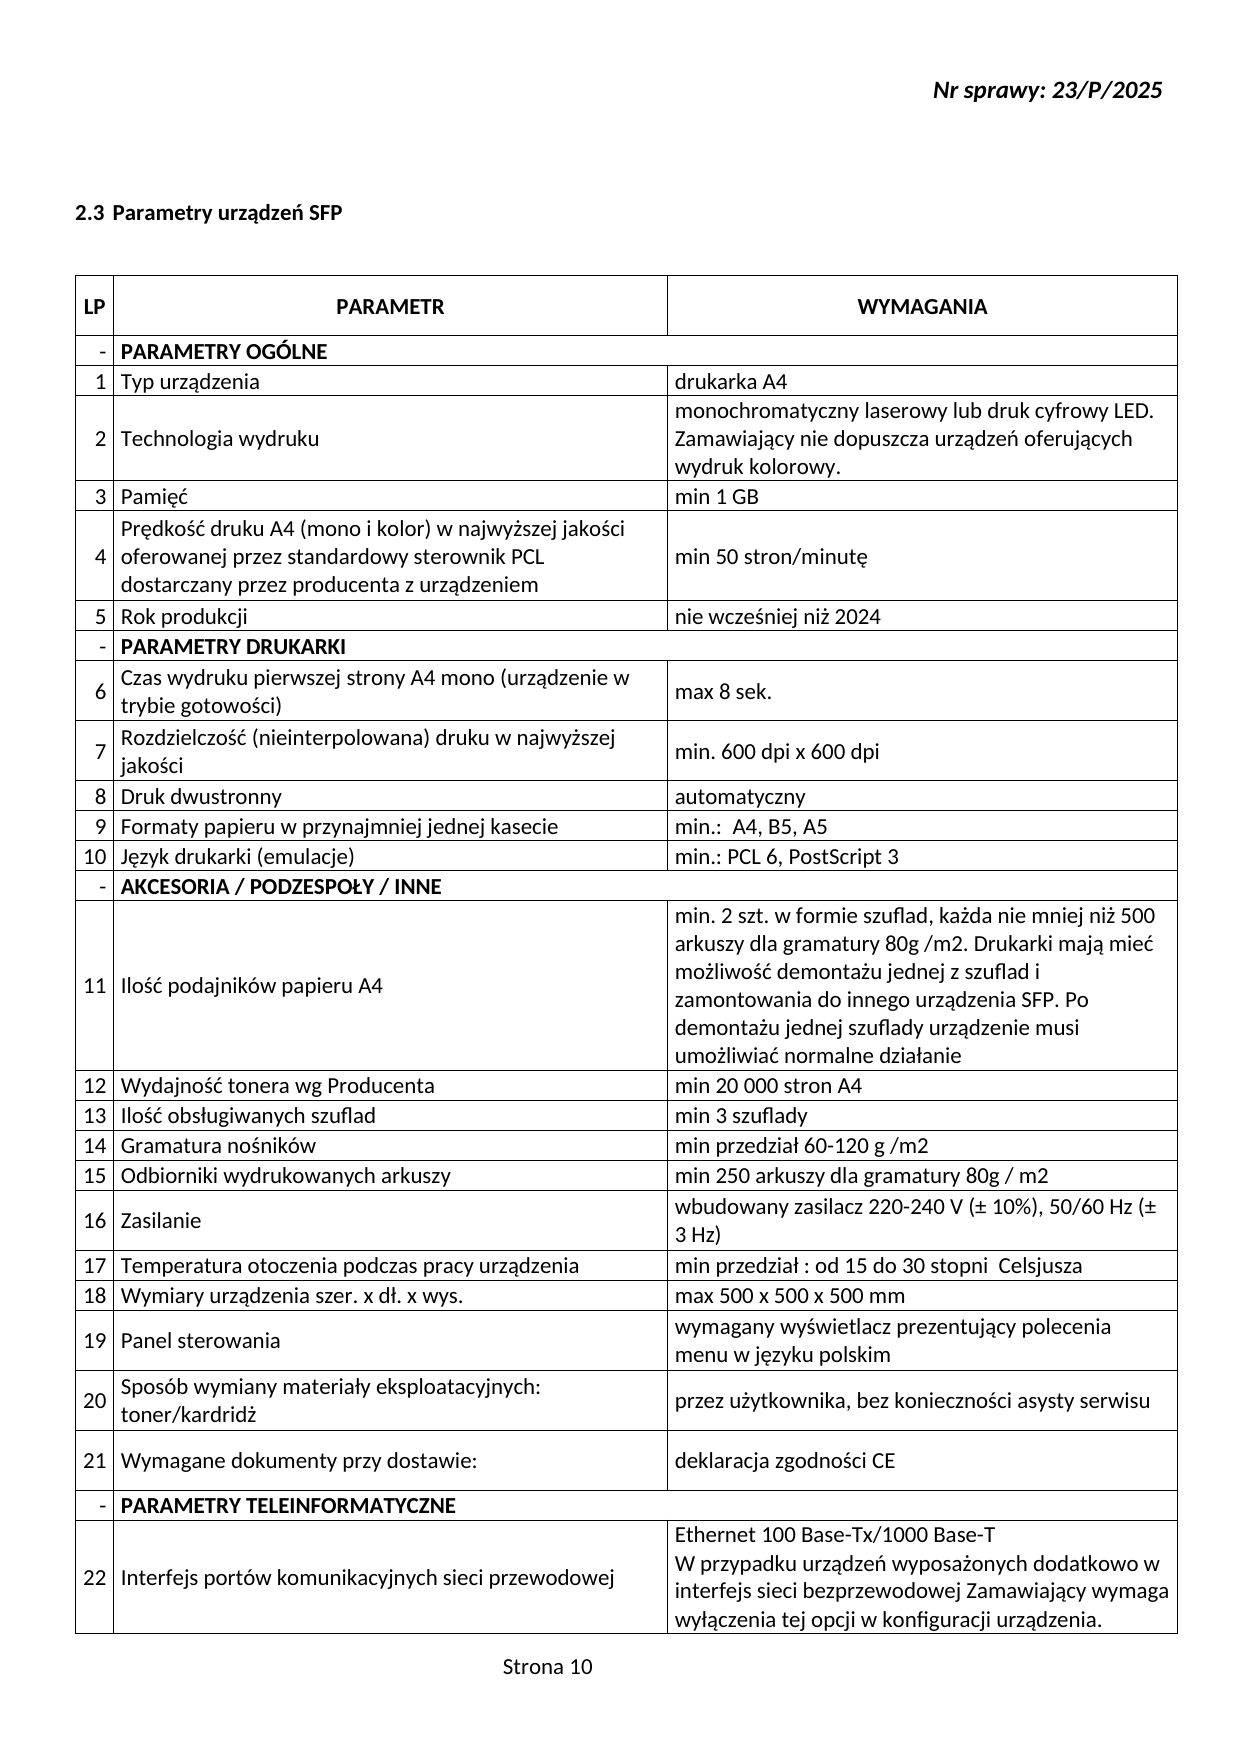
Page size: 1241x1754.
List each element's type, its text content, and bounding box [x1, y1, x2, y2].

table_cell Technologia wydruku [114, 396, 667, 480]
table_cell wbudowany zasilacz 220-240 V (± 10%), 50/60 Hz (± 3 Hz) [668, 1191, 1177, 1249]
table_cell max 8 sek. [668, 661, 1177, 720]
table_cell min 20 000 stron A4 [668, 1071, 1177, 1099]
table_cell 7 [76, 721, 113, 780]
table_cell 12 [76, 1071, 113, 1099]
table_cell 10 [76, 841, 113, 870]
table_cell 3 [76, 481, 113, 510]
table_cell - [76, 871, 113, 900]
table_cell 8 [76, 781, 113, 810]
table_header LP [76, 276, 113, 335]
table_cell min przedział 60-120 g /m2 [668, 1131, 1177, 1159]
table_cell Gramatura nośników [114, 1131, 667, 1159]
table_cell monochromatyczny laserowy lub druk cyfrowy LED. Zamawiający nie dopuszcza urządzeń oferujących wydruk kolorowy. [668, 396, 1177, 480]
table_cell Typ urządzenia [114, 366, 667, 395]
table_cell Formaty papieru w przynajmniej jednej kasecie [114, 811, 667, 840]
table_header PARAMETR [114, 276, 667, 335]
table_cell 20 [76, 1371, 113, 1429]
table_cell Wymiary urządzenia szer. x dł. x wys. [114, 1281, 667, 1309]
table_cell - [76, 631, 113, 660]
table_cell Temperatura otoczenia podczas pracy urządzenia [114, 1251, 667, 1279]
table_cell 16 [76, 1191, 113, 1249]
table_cell nie wcześniej niż 2024 [668, 601, 1177, 630]
table_cell automatyczny [668, 781, 1177, 810]
table_cell 19 [76, 1311, 113, 1369]
table_cell min.: A4, B5, A5 [668, 811, 1177, 840]
table_cell [667, 336, 1177, 365]
table_cell 11 [76, 901, 113, 1069]
table_cell 22 [76, 1521, 113, 1633]
table_cell Rok produkcji [114, 601, 667, 630]
table_cell Ilość podajników papieru A4 [114, 901, 667, 1069]
table_cell PARAMETRY TELEINFORMATYCZNE [114, 1491, 667, 1519]
table_header WYMAGANIA [668, 276, 1177, 335]
table_cell Wydajność tonera wg Producenta [114, 1071, 667, 1099]
table_cell 13 [76, 1101, 113, 1129]
table_cell 18 [76, 1281, 113, 1309]
table_cell 6 [76, 661, 113, 720]
table_cell min. 600 dpi x 600 dpi [668, 721, 1177, 780]
table_cell Sposób wymiany materiały eksploatacyjnych: toner/kardridż [114, 1371, 667, 1429]
table_cell Język drukarki (emulacje) [114, 841, 667, 870]
table_cell min przedział : od 15 do 30 stopni Celsjusza [668, 1251, 1177, 1279]
table_cell Panel sterowania [114, 1311, 667, 1369]
table_cell Prędkość druku A4 (mono i kolor) w najwyższej jakości oferowanej przez standardowy sterownik PCL dostarczany przez producenta z urządzeniem [114, 511, 667, 600]
table_cell [667, 871, 1177, 900]
table_cell 5 [76, 601, 113, 630]
table_cell Wymagane dokumenty przy dostawie: [114, 1431, 667, 1489]
table_cell - [76, 1491, 113, 1519]
table_cell Druk dwustronny [114, 781, 667, 810]
table_cell 9 [76, 811, 113, 840]
table_cell 1 [76, 366, 113, 395]
table_cell 21 [76, 1431, 113, 1489]
table_cell min 3 szuflady [668, 1101, 1177, 1129]
table_cell [667, 1491, 1177, 1519]
table_cell - [76, 336, 113, 365]
table_cell min. 2 szt. w formie szuflad, każda nie mniej niż 500 arkuszy dla gramatury 80g /m2. Drukarki mają mieć możliwość demontażu jednej z szuflad i zamontowania do innego urządzenia SFP. Po demontażu jednej szuflady urządzenie musi umożliwiać normalne działanie [668, 901, 1177, 1069]
table_cell min.: PCL 6, PostScript 3 [668, 841, 1177, 870]
table_cell min 50 stron/minutę [668, 511, 1177, 600]
table_cell 17 [76, 1251, 113, 1279]
table_cell min 250 arkuszy dla gramatury 80g / m2 [668, 1161, 1177, 1189]
table_cell Pamięć [114, 481, 667, 510]
table_cell PARAMETRY OGÓLNE [114, 336, 667, 365]
table_cell 14 [76, 1131, 113, 1159]
table_cell Odbiorniki wydrukowanych arkuszy [114, 1161, 667, 1189]
table_cell max 500 x 500 x 500 mm [668, 1281, 1177, 1309]
table_cell Interfejs portów komunikacyjnych sieci przewodowej [114, 1521, 667, 1633]
table_cell drukarka A4 [668, 366, 1177, 395]
table_cell deklaracja zgodności CE [668, 1431, 1177, 1489]
table_cell AKCESORIA / PODZESPOŁY / INNE [114, 871, 667, 900]
table_cell min 1 GB [668, 481, 1177, 510]
table_cell 2 [76, 396, 113, 480]
table_cell PARAMETRY DRUKARKI [114, 631, 667, 660]
table_cell Zasilanie [114, 1191, 667, 1249]
list Parametry urządzeń SFP [75, 198, 1165, 226]
table_cell 4 [76, 511, 113, 600]
table_cell przez użytkownika, bez konieczności asysty serwisu [668, 1371, 1177, 1429]
table_cell wymagany wyświetlacz prezentujący polecenia menu w języku polskim [668, 1311, 1177, 1369]
table_cell 15 [76, 1161, 113, 1189]
table_cell Czas wydruku pierwszej strony A4 mono (urządzenie w trybie gotowości) [114, 661, 667, 720]
table_cell [667, 631, 1177, 660]
table_cell Ilość obsługiwanych szuflad [114, 1101, 667, 1129]
table_cell Rozdzielczość (nieinterpolowana) druku w najwyższej jakości [114, 721, 667, 780]
table_cell Ethernet 100 Base-Tx/1000 Base-T W przypadku urządzeń wyposażonych dodatkowo w interfejs sieci bezprzewodowej Zamawiający wymaga wyłączenia tej opcji w konfiguracji urządzenia. [668, 1521, 1177, 1633]
